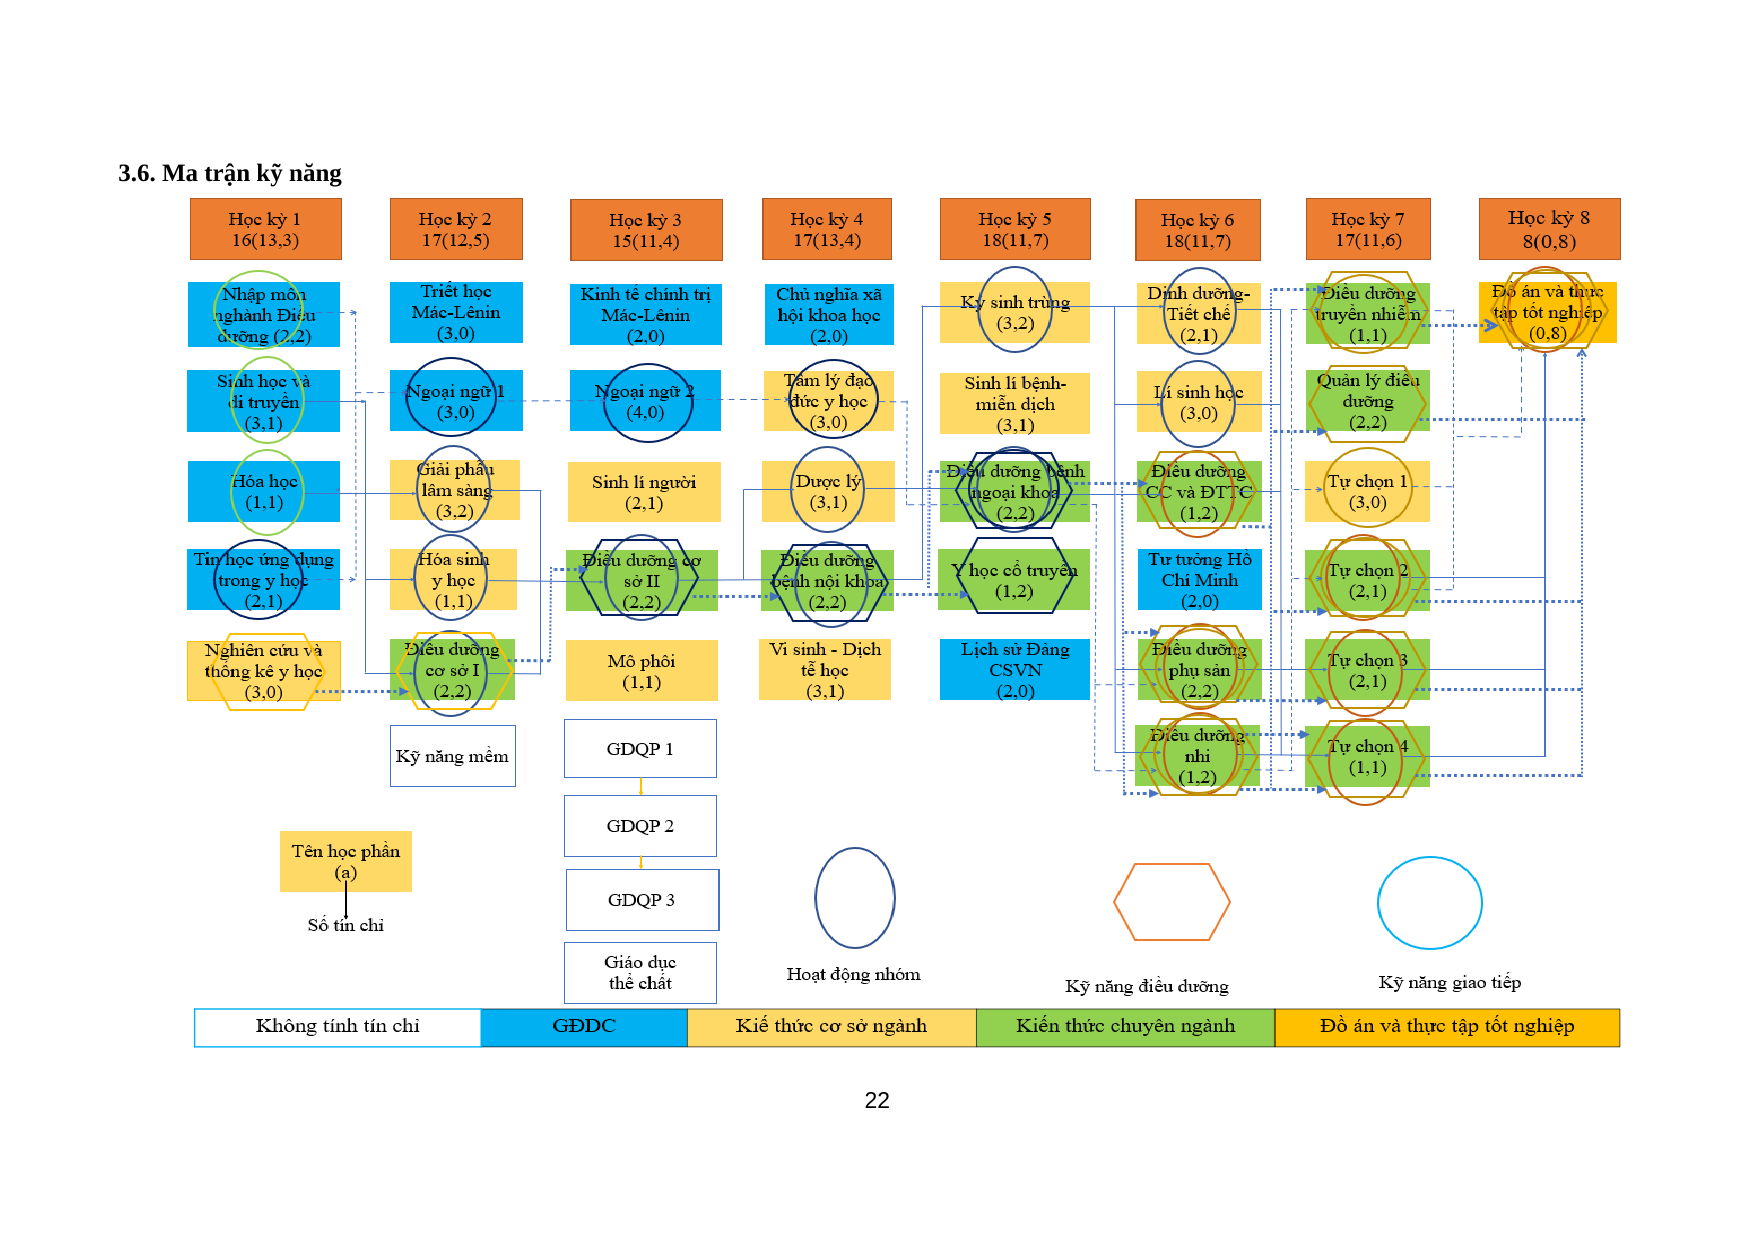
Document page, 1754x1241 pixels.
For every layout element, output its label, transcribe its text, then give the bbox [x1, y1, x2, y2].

subtitle 3.6. Ma trận kỹ năng [118, 158, 1636, 187]
picture [181, 193, 1632, 1055]
